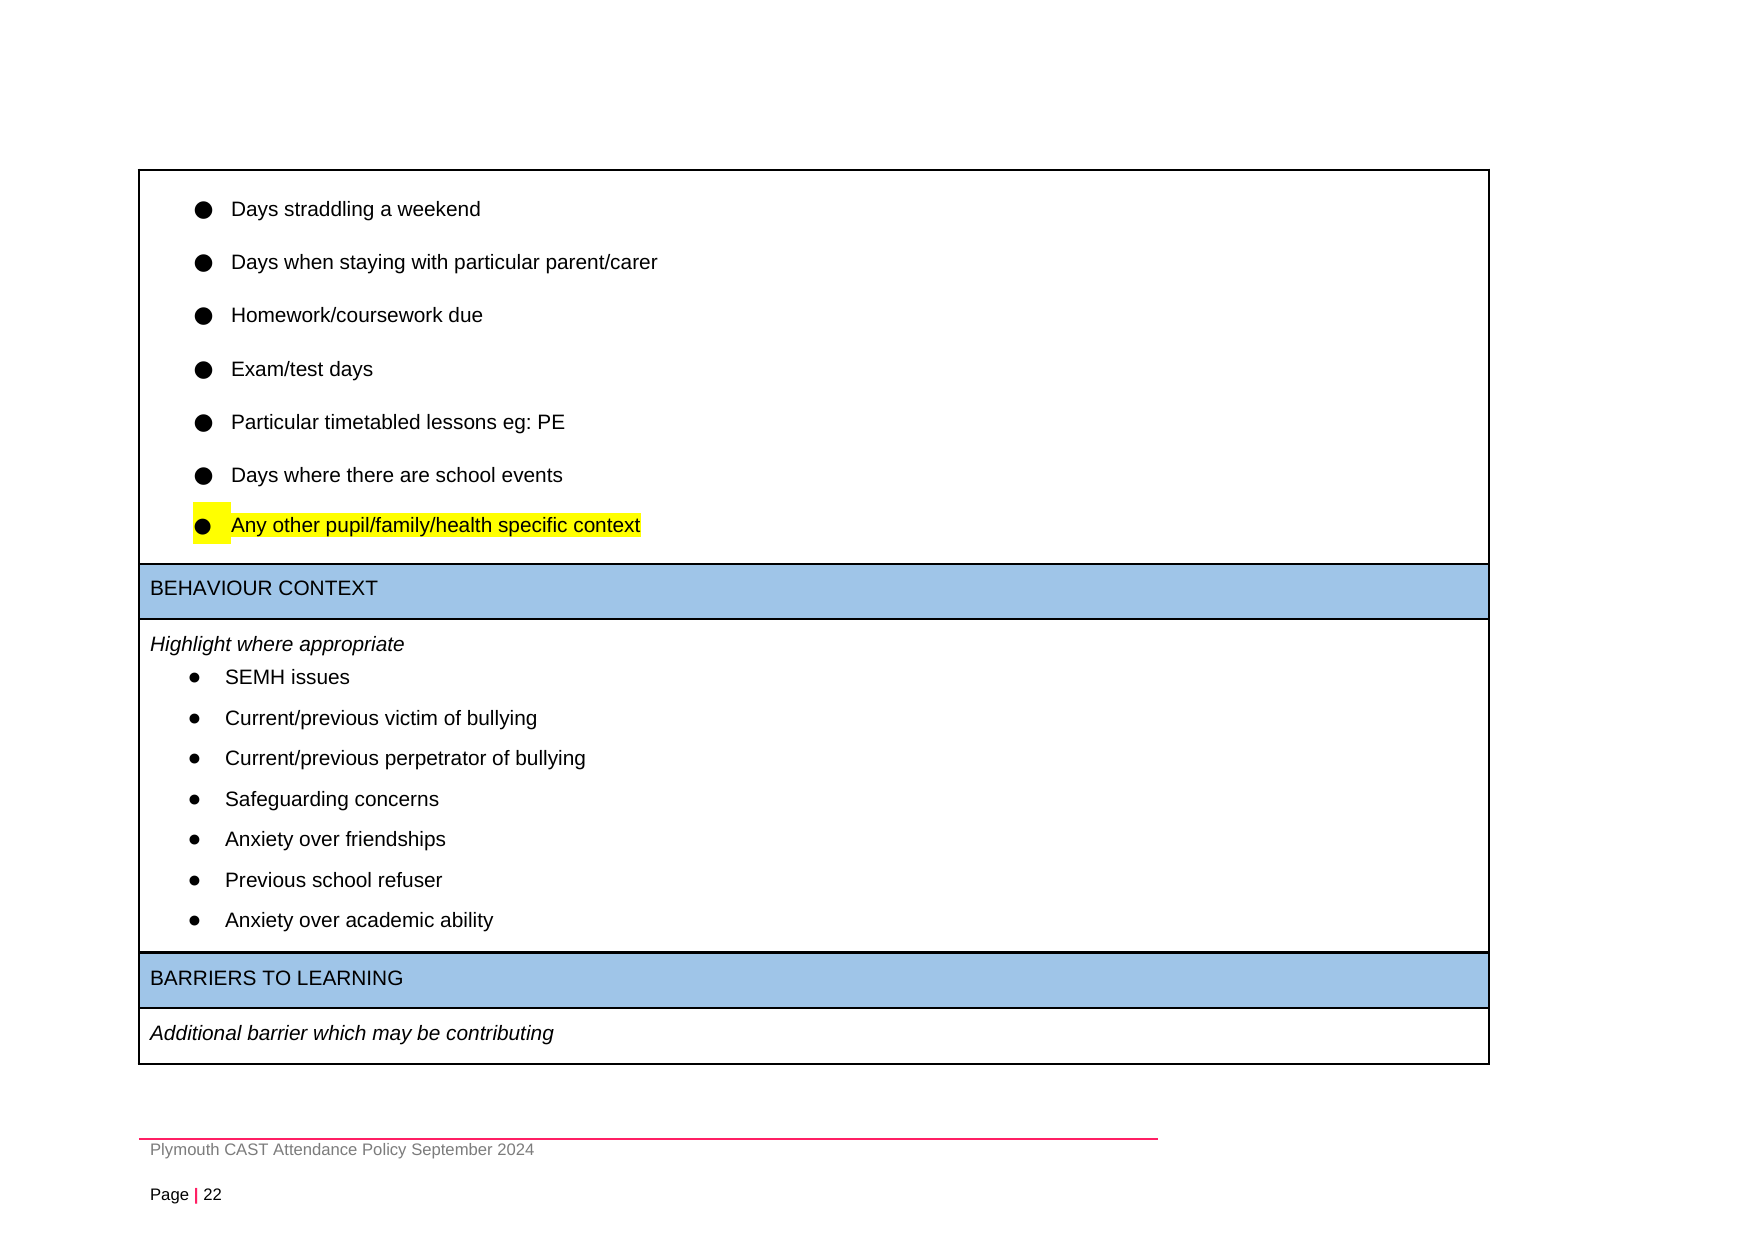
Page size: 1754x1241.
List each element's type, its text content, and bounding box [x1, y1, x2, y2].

table_cell BARRIERS TO LEARNING [140, 954, 1488, 1007]
table_cell BEHAVIOUR CONTEXT [140, 565, 1488, 618]
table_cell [140, 171, 1488, 562]
table_cell Highlight where appropriate SEMH issues Current/previous victim of bullying Current/previous perpetrator of bullying Safeguarding concerns Anxiety over friendships Previous school refuser Anxiety over academic ability [140, 620, 1488, 951]
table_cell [140, 1009, 1488, 1063]
